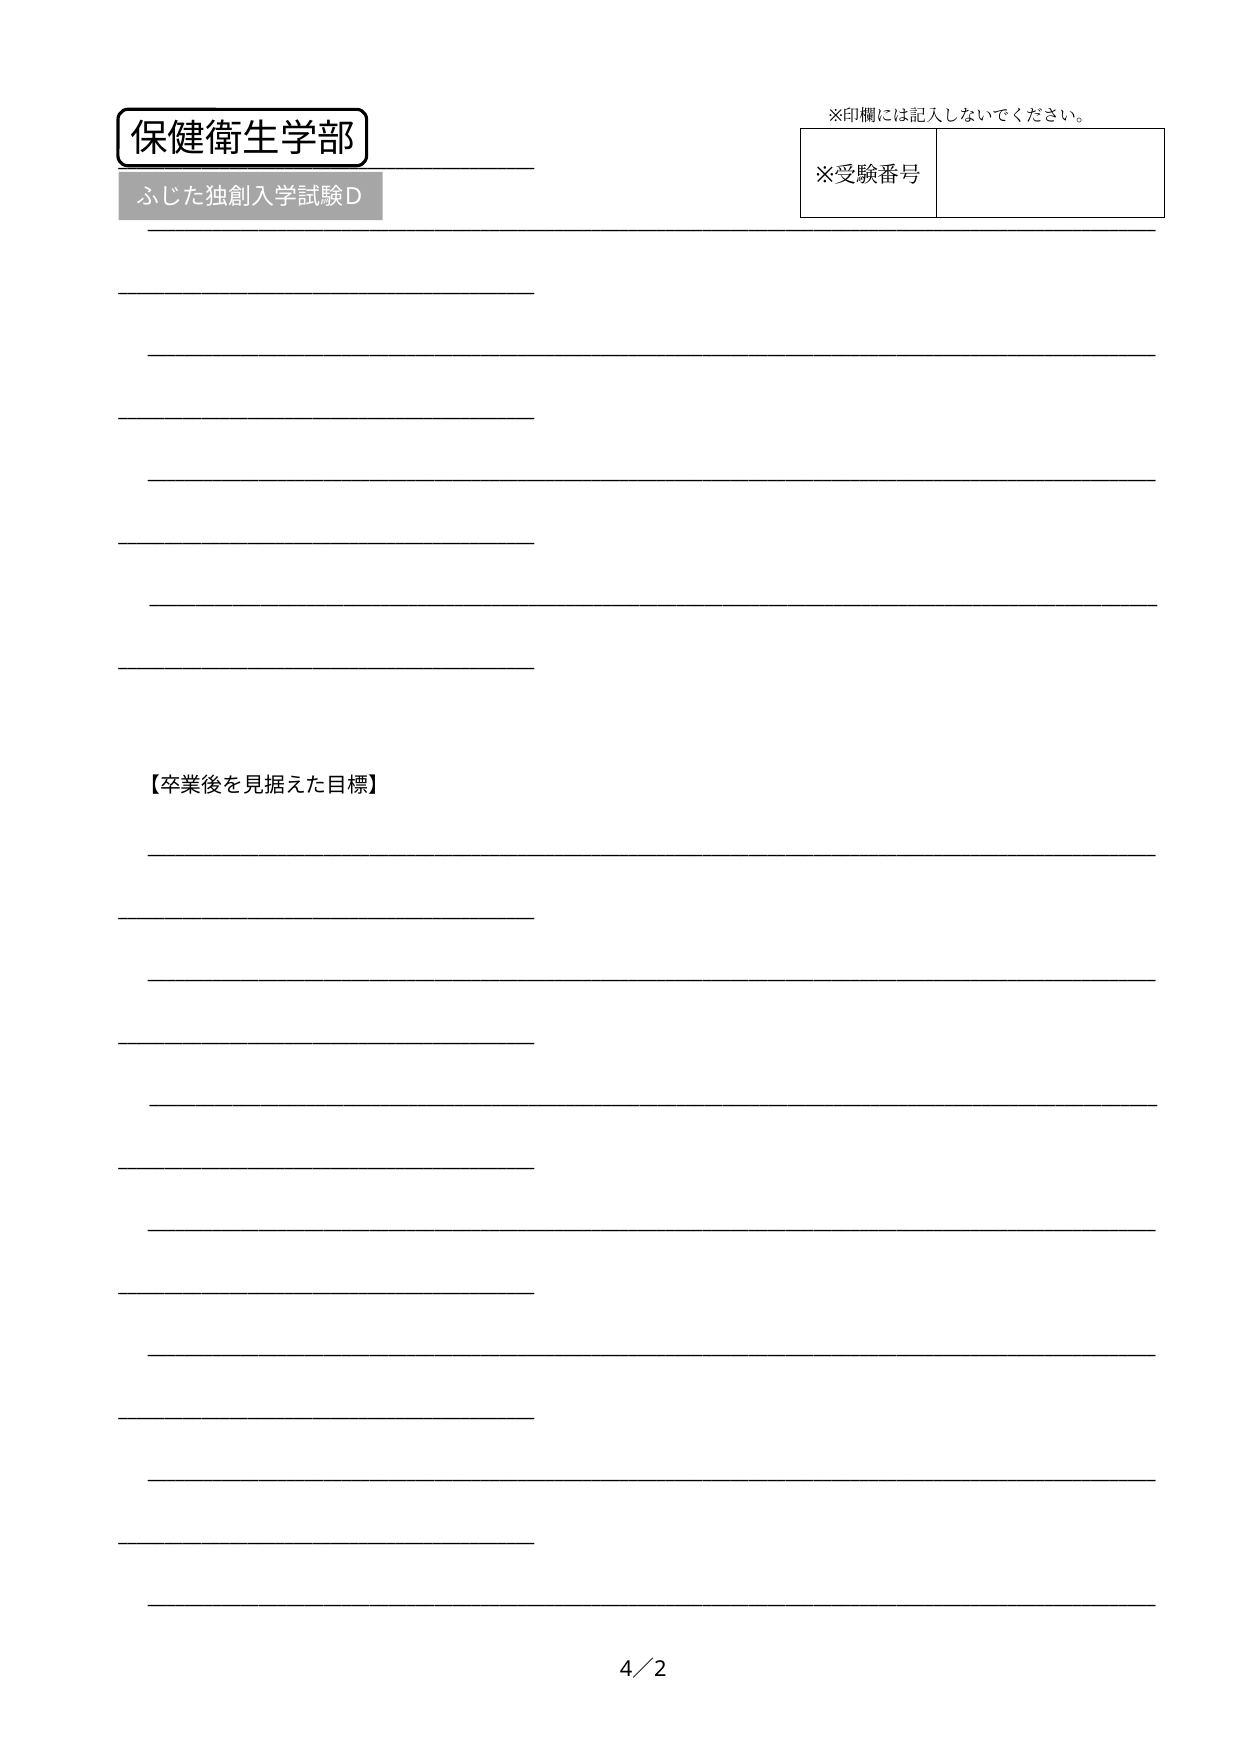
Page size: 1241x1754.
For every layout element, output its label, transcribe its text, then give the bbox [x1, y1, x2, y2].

text 【卒業後を見据えた目標】 [118, 752, 1163, 814]
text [118, 1564, 1163, 1627]
